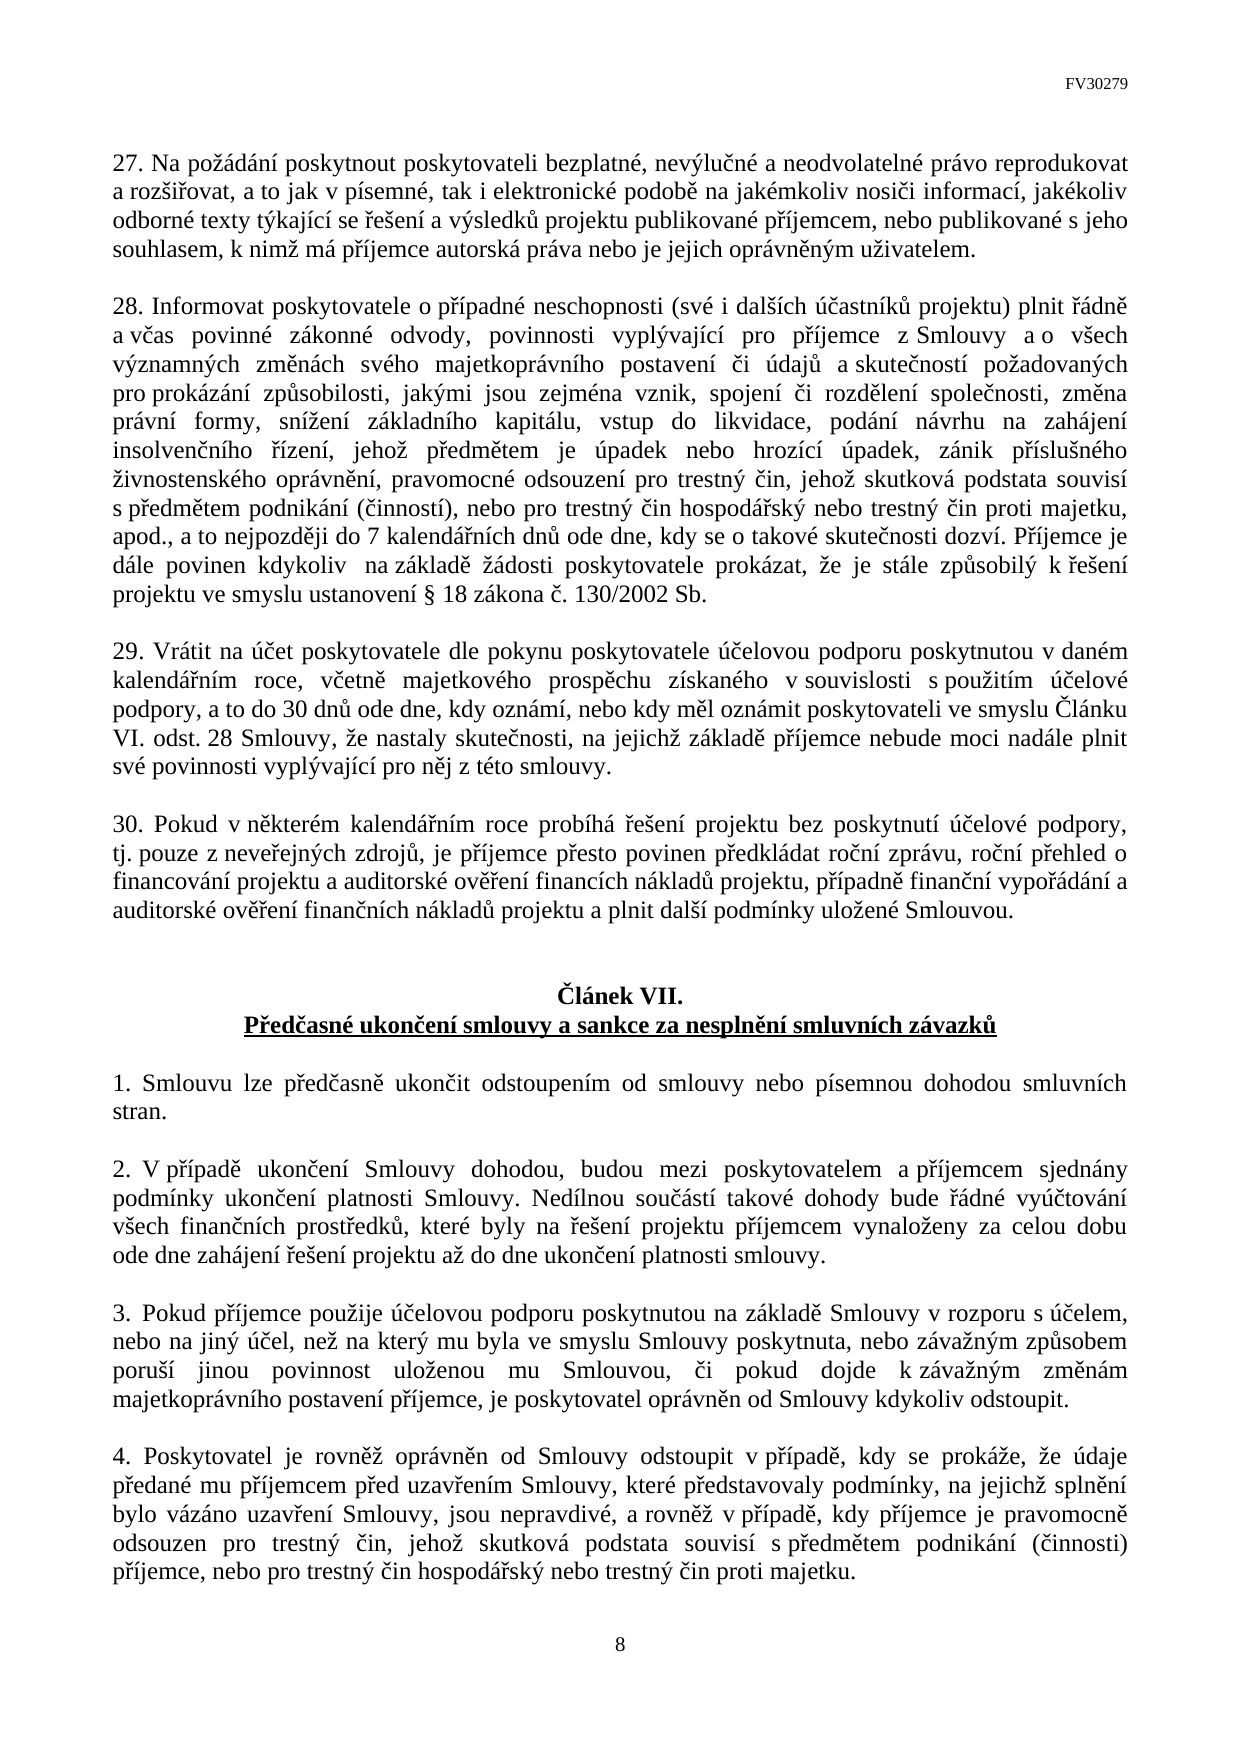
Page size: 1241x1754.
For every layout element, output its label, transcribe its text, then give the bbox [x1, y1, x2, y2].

list V případě ukončení Smlouvy dohodou, budou mezi poskytovatelem a příjemcem sjednány podmínky ukončení platnosti Smlouvy. Nedílnou součástí takové dohody bude řádné vyúčtování všech finančních prostředků, které byly na řešení projektu příjemcem vynaloženy za celou dobu ode dne zahájení řešení projektu až do dne ukončení platnosti smlouvy. [112, 1154, 1128, 1269]
text 30. Pokud v některém kalendářním roce probíhá řešení projektu bez poskytnutí účelové podpory, tj. pouze z neveřejných zdrojů, je příjemce přesto povinen předkládat roční zprávu, roční přehled o financování projektu a auditorské ověření financích nákladů projektu, případně finanční vypořádání a auditorské ověření finančních nákladů projektu a plnit další podmínky uložené Smlouvou. [112, 809, 1128, 924]
text 29. Vrátit na účet poskytovatele dle pokynu poskytovatele účelovou podporu poskytnutou v daném kalendářním roce, včetně majetkového prospěchu získaného v souvislosti s použitím účelové podpory, a to do 30 dnů ode dne, kdy oznámí, nebo kdy měl oznámit poskytovateli ve smyslu Článku VI. odst. 28 Smlouvy, že nastaly skutečnosti, na jejichž základě příjemce nebude moci nadále plnit své povinnosti vyplývající pro něj z této smlouvy. [112, 636, 1128, 780]
text 28. Informovat poskytovatele o případné neschopnosti (své i dalších účastníků projektu) plnit řádně a včas povinné zákonné odvody, povinnosti vyplývající pro příjemce z Smlouvy a o všech významných změnách svého majetkoprávního postavení či údajů a skutečností požadovaných pro prokázání způsobilosti, jakými jsou zejména vznik, spojení či rozdělení společnosti, změna právní formy, snížení základního kapitálu, vstup do likvidace, podání návrhu na zahájení insolvenčního řízení, jehož předmětem je úpadek nebo hrozící úpadek, zánik příslušného živnostenského oprávnění, pravomocné odsouzení pro trestný čin, jehož skutková podstata souvisí s předmětem podnikání (činností), nebo pro trestný čin hospodářský nebo trestný čin proti majetku, apod., a to nejpozději do 7 kalendářních dnů ode dne, kdy se o takové skutečnosti dozví. Příjemce je dále povinen kdykoliv na základě žádosti poskytovatele prokázat, že je stále způsobilý k řešení projektu ve smyslu ustanovení § 18 zákona č. 130/2002 Sb. [112, 291, 1128, 608]
text 4. Poskytovatel je rovněž oprávněn od Smlouvy odstoupit v případě, kdy se prokáže, že údaje předané mu příjemcem před uzavřením Smlouvy, které představovaly podmínky, na jejichž splnění bylo vázáno uzavření Smlouvy, jsou nepravdivé, a rovněž v případě, kdy příjemce je pravomocně odsouzen pro trestný čin, jehož skutková podstata souvisí s předmětem podnikání (činnosti) příjemce, nebo pro trestný čin hospodářský nebo trestný čin proti majetku. [112, 1441, 1128, 1585]
list Pokud příjemce použije účelovou podporu poskytnutou na základě Smlouvy v rozporu s účelem, nebo na jiný účel, než na který mu byla ve smyslu Smlouvy poskytnuta, nebo závažným způsobem poruší jinou povinnost uloženou mu Smlouvou, či pokud dojde k závažným změnám majetkoprávního postavení příjemce, je poskytovatel oprávněn od Smlouvy kdykoliv odstoupit. [112, 1298, 1128, 1413]
list Smlouvu lze předčasně ukončit odstoupením od smlouvy nebo písemnou dohodou smluvních stran. [112, 1068, 1128, 1125]
text 27. Na požádání poskytnout poskytovateli bezplatné, nevýlučné a neodvolatelné právo reprodukovat a rozšiřovat, a to jak v písemné, tak i elektronické podobě na jakémkoliv nosiči informací, jakékoliv odborné texty týkající se řešení a výsledků projektu publikované příjemcem, nebo publikované s jeho souhlasem, k nimž má příjemce autorská práva nebo je jejich oprávněným uživatelem. [112, 148, 1128, 263]
subtitle Předčasné ukončení smlouvy a sankce za nesplnění smluvních závazků [112, 1010, 1128, 1039]
text Článek VII. [112, 981, 1128, 1010]
